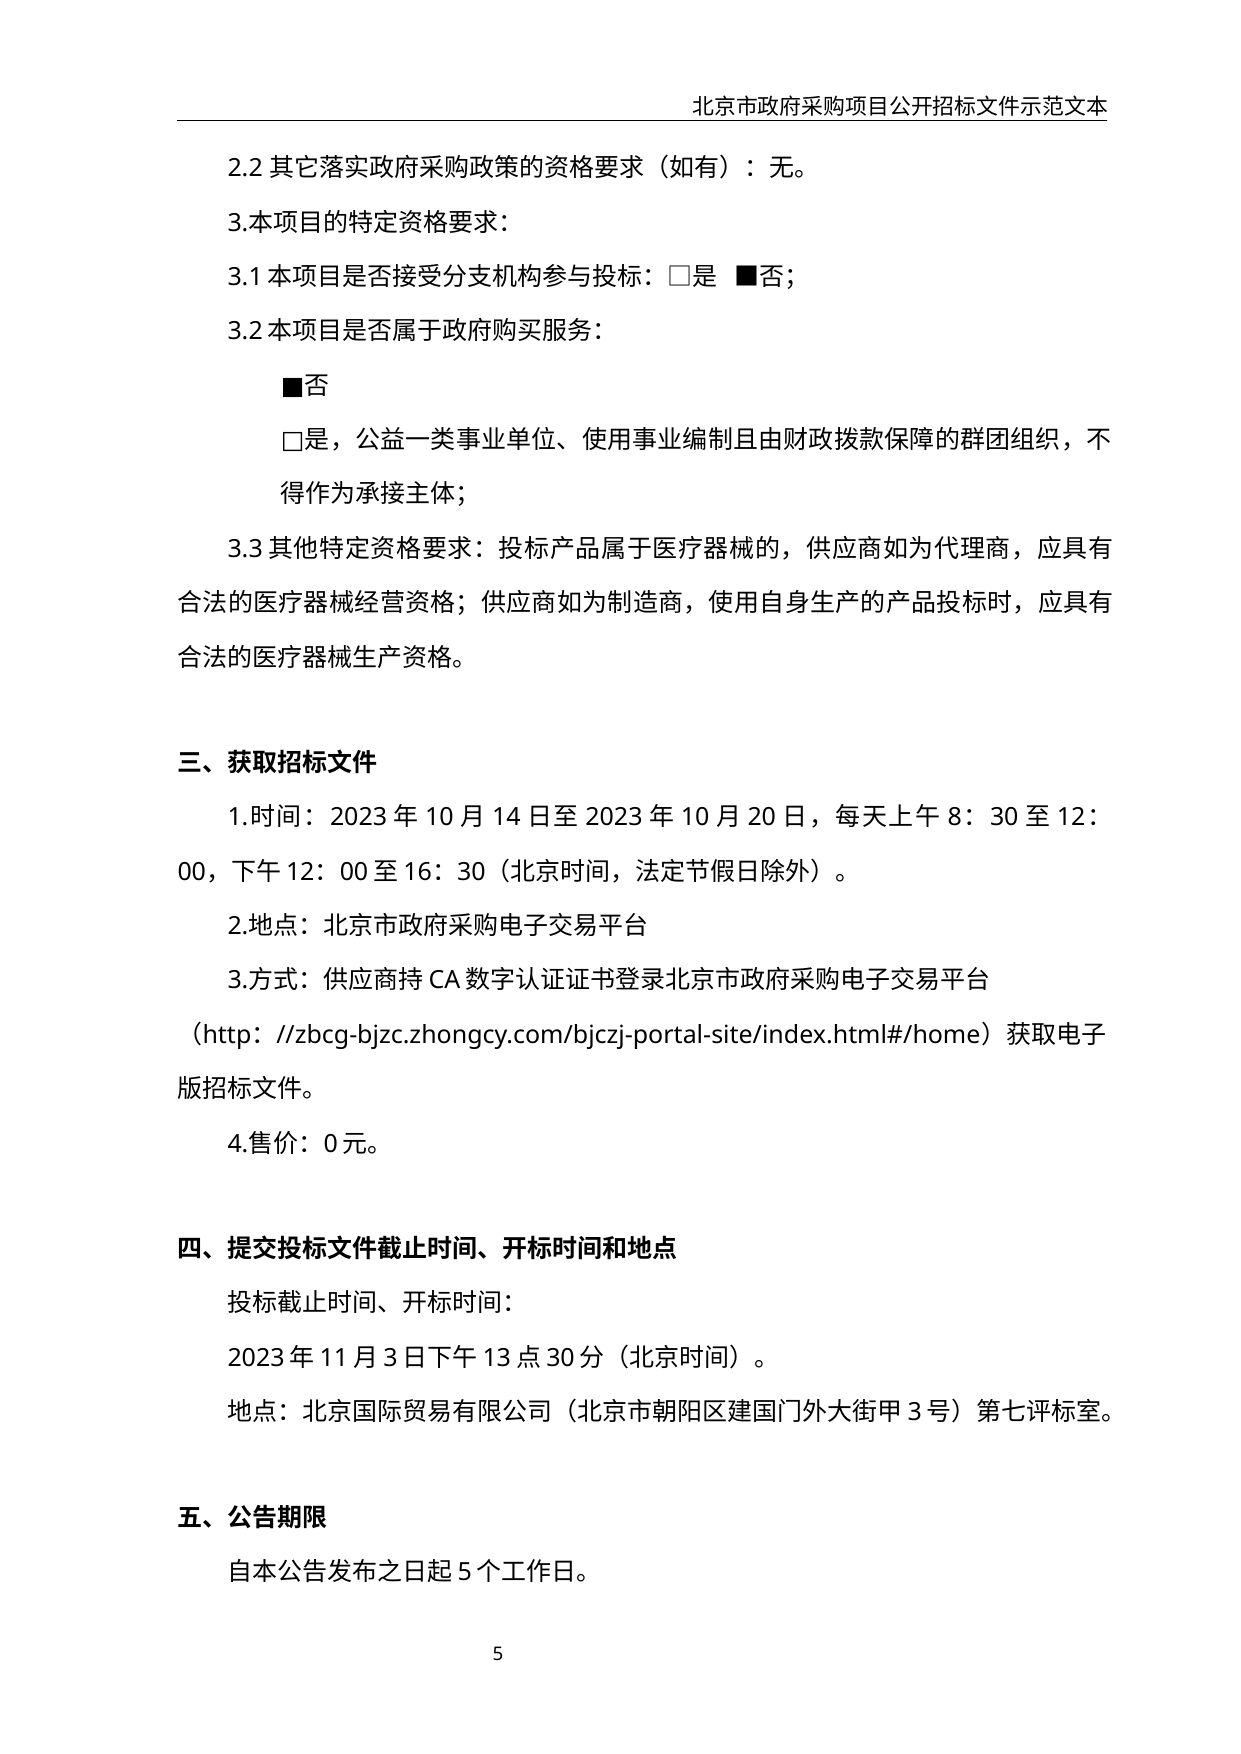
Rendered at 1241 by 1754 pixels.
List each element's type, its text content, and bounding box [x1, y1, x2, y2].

text 3.本项目的特定资格要求： [177, 202, 1113, 238]
subtitle 五、公告期限 [177, 1497, 1113, 1533]
subtitle 三、获取招标文件 [177, 742, 1113, 779]
text 4.售价：0元。 [177, 1123, 1113, 1159]
subtitle 四、提交投标文件截止时间、开标时间和地点 [177, 1228, 1113, 1265]
text 3.1本项目是否接受分支机构参与投标：□是 ■否； [177, 256, 1113, 293]
text 2023年11月3日下午13点30分（北京时间）。 [177, 1337, 1113, 1373]
text 2.2 其它落实政府采购政策的资格要求（如有）：无。 [177, 148, 1113, 184]
text 自本公告发布之日起5个工作日。 [177, 1551, 1113, 1588]
text 投标截止时间、开标时间： [177, 1283, 1113, 1319]
text 3.2本项目是否属于政府购买服务： [177, 311, 1113, 347]
text □是，公益一类事业单位、使用事业编制且由财政拨款保障的群团组织，不得作为承接主体； [280, 419, 1113, 510]
text 地点：北京国际贸易有限公司（北京市朝阳区建国门外大街甲3号）第七评标室。 [177, 1392, 1113, 1428]
text 3.3其他特定资格要求：投标产品属于医疗器械的，供应商如为代理商，应具有合法的医疗器械经营资格；供应商如为制造商，使用自身生产的产品投标时，应具有合法的医疗器械生产资格。 [177, 528, 1113, 673]
text ■否 [280, 365, 1113, 401]
text 1.时间：2023年10月14日至2023年10月20日，每天上午8：30至12：00，下午12：00至16：30（北京时间，法定节假日除外）。 [177, 797, 1113, 887]
text 3.方式：供应商持CA数字认证证书登录北京市政府采购电子交易平台（http：//zbcg-bjzc.zhongcy.com/bjczj-portal-site/index.html#/home）获取电子版招标文件。 [177, 960, 1113, 1105]
text 2.地点：北京市政府采购电子交易平台 [177, 906, 1113, 942]
